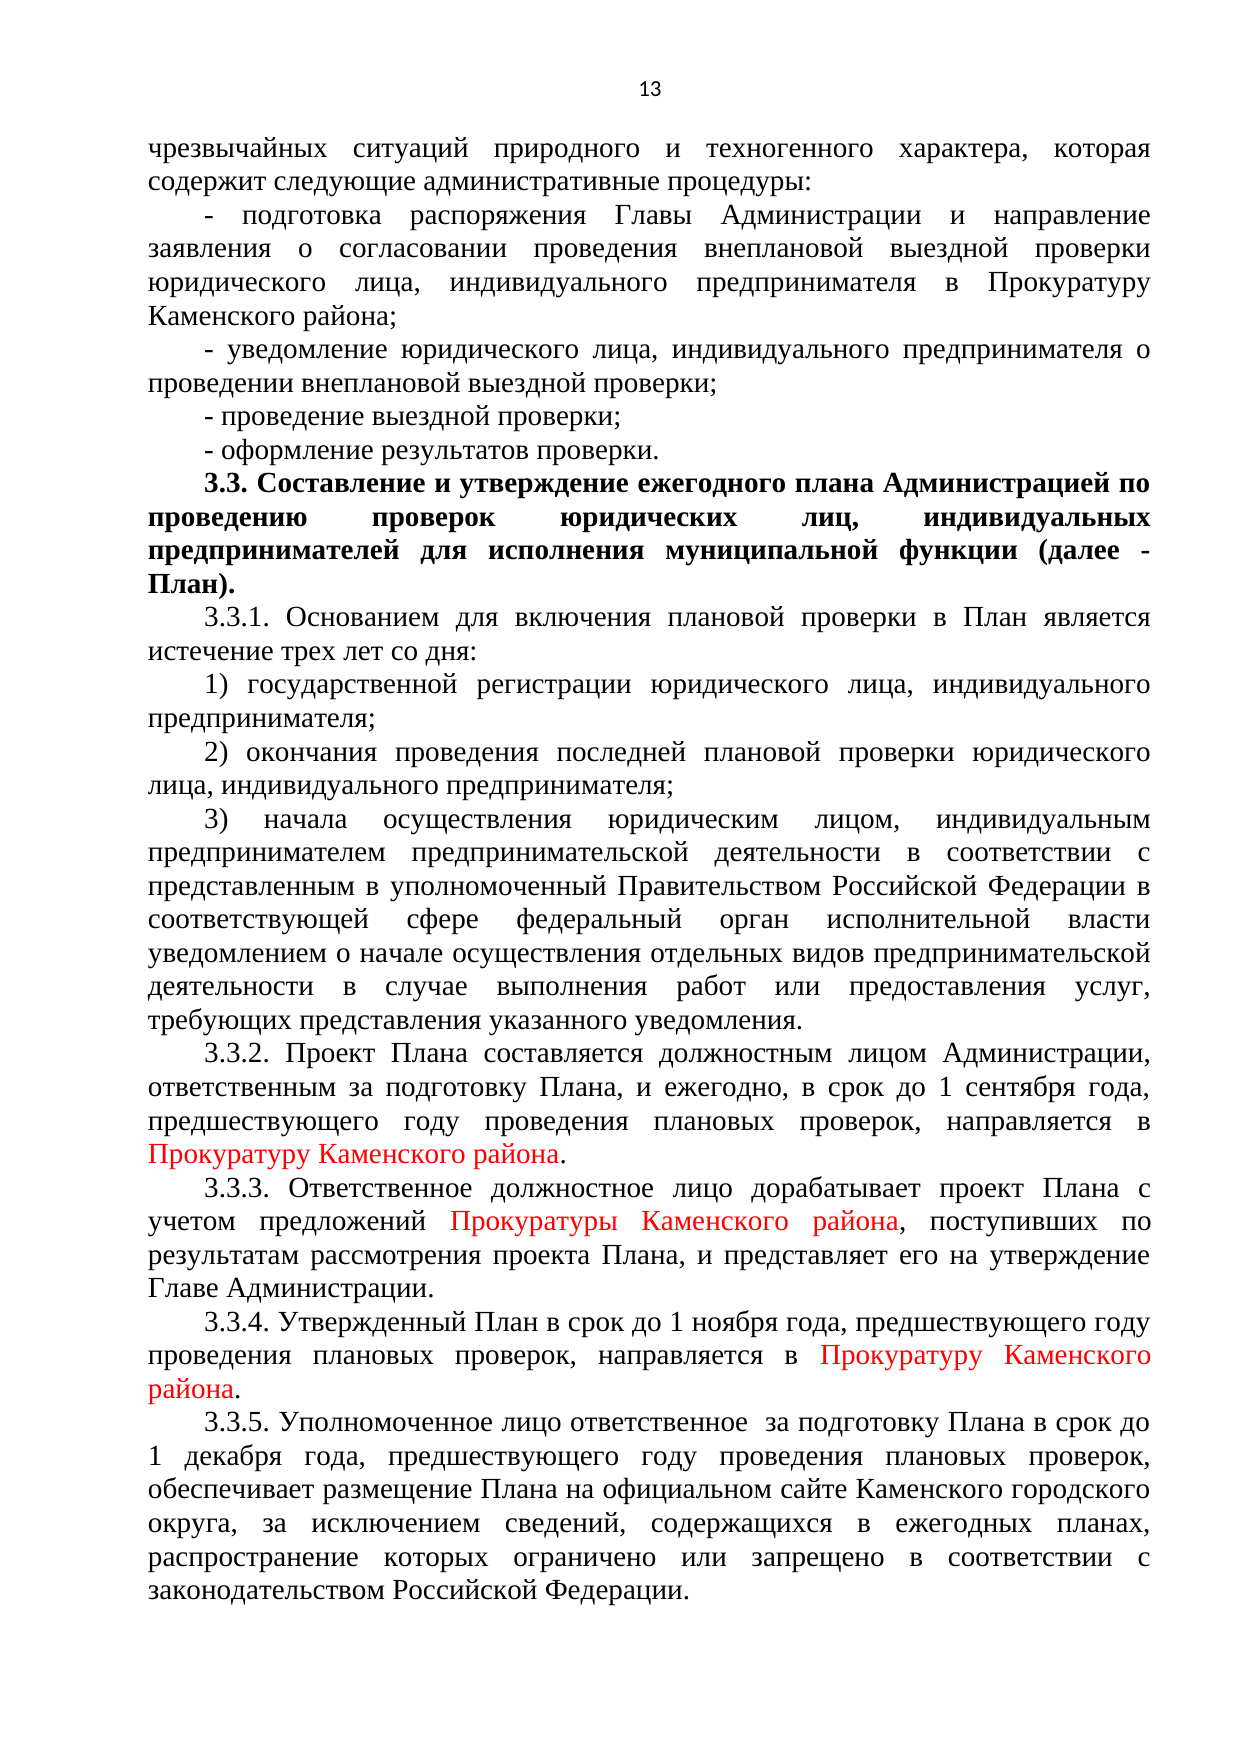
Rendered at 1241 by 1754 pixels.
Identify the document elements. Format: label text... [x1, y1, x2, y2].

text 3) начала осуществления юридическим лицом, индивидуальным предпринимателем предпринимательской деятельности в соответствии с представленным в уполномоченный Правительством Российской Федерации в соответствующей сфере федеральный орган исполнительной власти уведомлением о начале осуществления отдельных видов предпринимательской деятельности в случае выполнения работ или предоставления услуг, требующих представления указанного уведомления. [148, 801, 1152, 1036]
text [148, 130, 1152, 197]
text 2) окончания проведения последней плановой проверки юридического лица, индивидуального предпринимателя; [148, 734, 1152, 801]
text 3.3.1. Основанием для включения плановой проверки в План является истечение трех лет со дня: [148, 599, 1152, 667]
text 3.3.3. Ответственное должностное лицо дорабатывает проект Плана с учетом предложений Прокуратуры Каменского района, поступивших по результатам рассмотрения проекта Плана, и представляет его на утверждение Главе Администрации. [148, 1170, 1152, 1304]
text - проведение выездной проверки; [148, 398, 1152, 432]
text 3.3.2. Проект Плана составляется должностным лицом Администрации, ответственным за подготовку Плана, и ежегодно, в срок до 1 сентября года, предшествующего году проведения плановых проверок, направляется в Прокуратуру Каменского района. [148, 1036, 1152, 1170]
text 3.3.4. Утвержденный План в срок до 1 ноября года, предшествующего году проведения плановых проверок, направляется в Прокуратуру Каменского района. [148, 1304, 1152, 1404]
text 3.3.5. Уполномоченное лицо ответственное за подготовку Плана в срок до 1 декабря года, предшествующего году проведения плановых проверок, обеспечивает размещение Плана на официальном сайте Каменского городского округа, за исключением сведений, содержащихся в ежегодных планах, распространение которых ограничено или запрещено в соответствии с законодательством Российской Федерации. [148, 1404, 1152, 1606]
text 1) государственной регистрации юридического лица, индивидуального предпринимателя; [148, 667, 1152, 734]
text - подготовка распоряжения Главы Администрации и направление заявления о согласовании проведения внеплановой выездной проверки юридического лица, индивидуального предпринимателя в Прокуратуру Каменского района; [148, 197, 1152, 331]
text - уведомление юридического лица, индивидуального предпринимателя о проведении внеплановой выездной проверки; [148, 331, 1152, 398]
text 3.3. Составление и утверждение ежегодного плана Администрацией по проведению проверок юридических лиц, индивидуальных предпринимателей для исполнения муниципальной функции (далее - План). [148, 465, 1152, 599]
text - оформление результатов проверки. [148, 432, 1152, 465]
